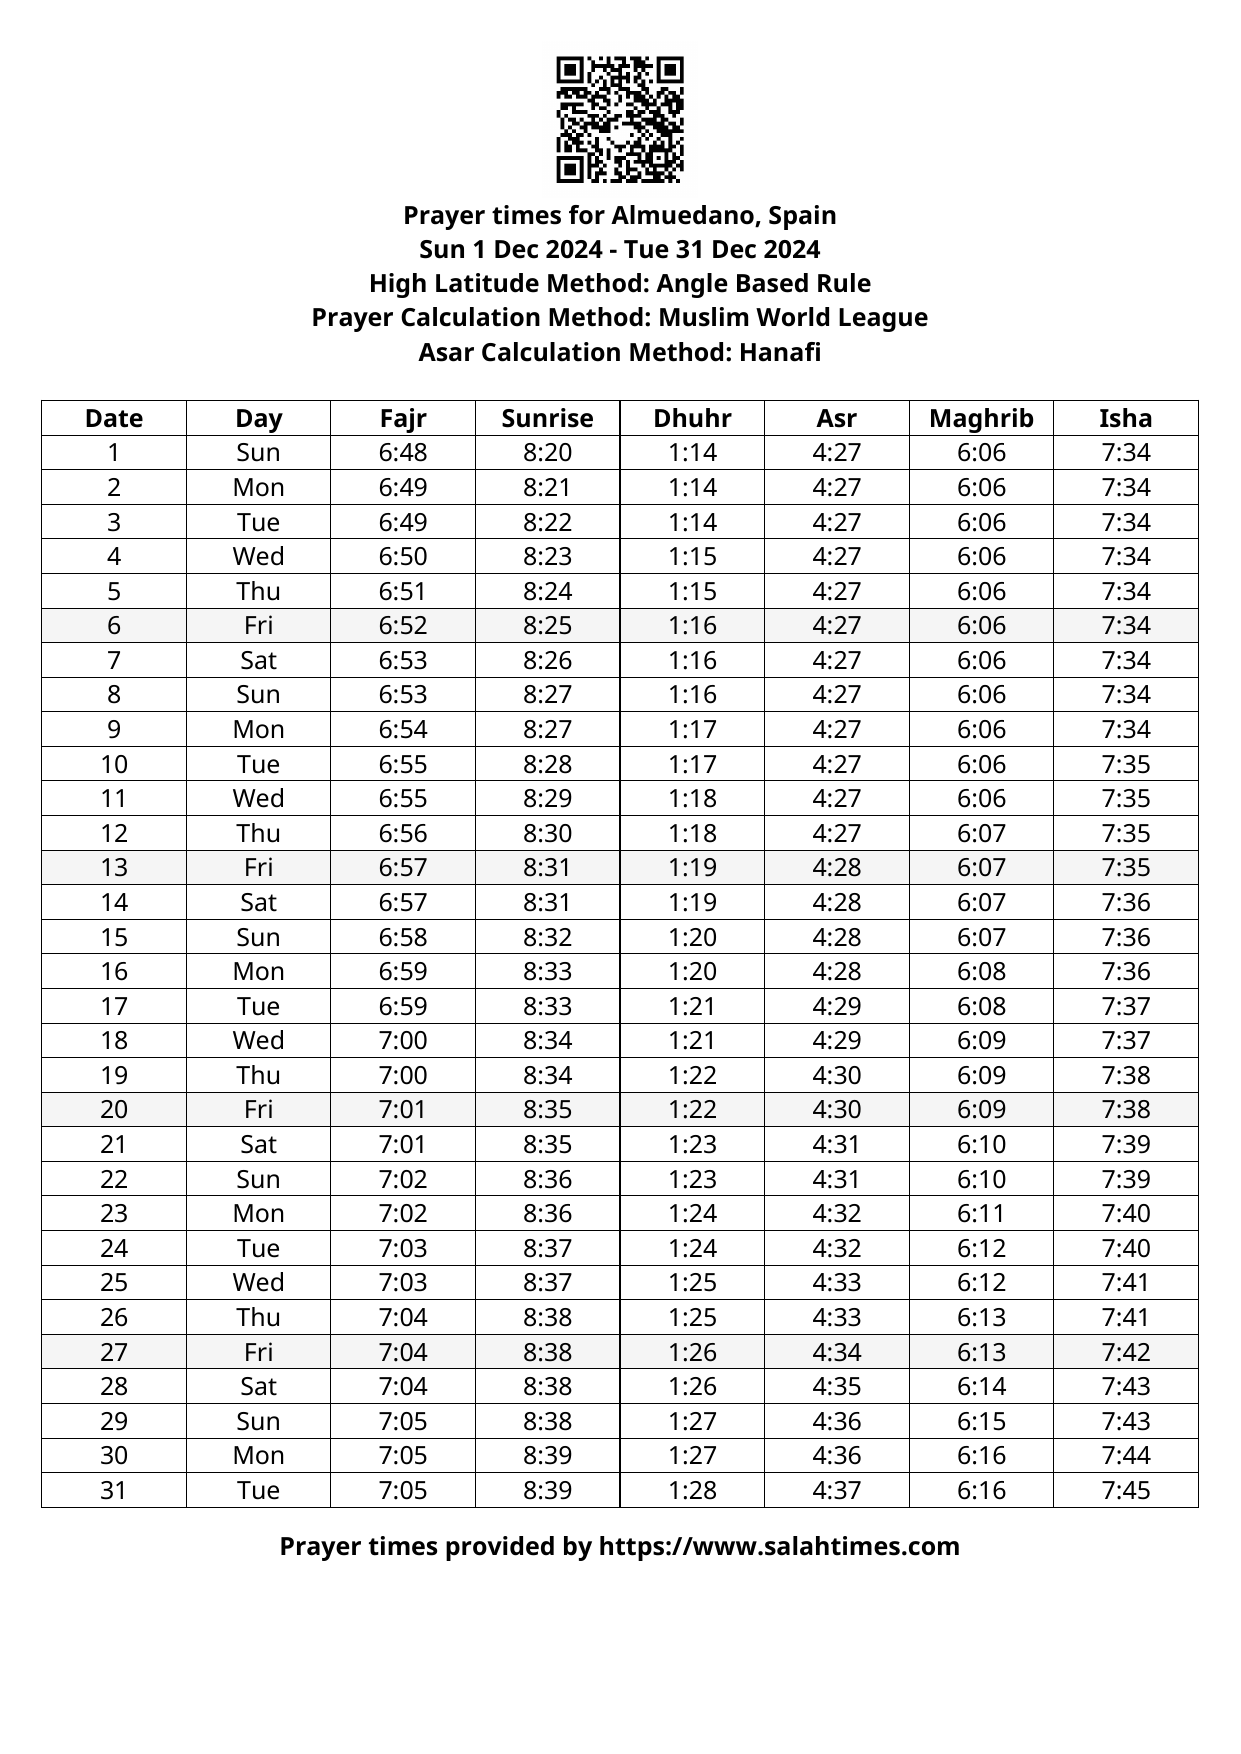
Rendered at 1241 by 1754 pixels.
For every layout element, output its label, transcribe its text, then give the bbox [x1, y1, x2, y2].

table_cell 5 [42, 574, 186, 607]
table_cell 4:27 [765, 574, 909, 607]
table_header Isha [1054, 401, 1198, 434]
table_cell 7:00 [331, 1058, 475, 1092]
table_cell 6:54 [331, 712, 475, 746]
table_cell Wed [187, 539, 330, 573]
table_cell 1:23 [621, 1162, 764, 1195]
table_cell Tue [187, 505, 330, 538]
table_cell 7:35 [1054, 816, 1198, 849]
table_cell 7:36 [1054, 885, 1198, 919]
table_cell 7:39 [1054, 1127, 1198, 1161]
table_cell 7:04 [331, 1335, 475, 1368]
table_cell 24 [42, 1231, 186, 1264]
table_cell 11 [42, 781, 186, 815]
table_cell 1:16 [621, 678, 764, 711]
table_cell 1:25 [621, 1266, 764, 1299]
table_cell 22 [42, 1162, 186, 1195]
table_cell 8:31 [476, 851, 619, 884]
table_cell 7:34 [1054, 678, 1198, 711]
table_cell 7:36 [1054, 954, 1198, 988]
table_cell 4:27 [765, 436, 909, 469]
table_cell 8:38 [476, 1300, 619, 1334]
table_cell Tue [187, 747, 330, 780]
table_cell Sun [187, 436, 330, 469]
table_cell 6:49 [331, 470, 475, 504]
table_cell 29 [42, 1404, 186, 1437]
table_cell 7:41 [1054, 1266, 1198, 1299]
table_cell Fri [187, 609, 330, 642]
table_cell 1:18 [621, 781, 764, 815]
table_cell 7:34 [1054, 574, 1198, 607]
table_cell 8:39 [476, 1473, 619, 1507]
table_cell 12 [42, 816, 186, 849]
table_cell 4:30 [765, 1058, 909, 1092]
table_cell 6:16 [910, 1439, 1053, 1472]
table_cell 6:09 [910, 1058, 1053, 1092]
table_cell 21 [42, 1127, 186, 1161]
table_cell 8:38 [476, 1335, 619, 1368]
table_cell 4:30 [765, 1093, 909, 1126]
table_cell 1:20 [621, 954, 764, 988]
table_cell 4:29 [765, 989, 909, 1022]
table_cell Thu [187, 1058, 330, 1092]
table_cell 8:36 [476, 1162, 619, 1195]
table_cell 1:21 [621, 1024, 764, 1057]
table_cell 8:37 [476, 1231, 619, 1264]
table_cell 6:51 [331, 574, 475, 607]
table_cell Sat [187, 885, 330, 919]
table_cell 6:49 [331, 505, 475, 538]
table_cell 6:07 [910, 920, 1053, 953]
table_cell 4:28 [765, 885, 909, 919]
table_cell 9 [42, 712, 186, 746]
table_header Asr [765, 401, 909, 434]
table_cell 1:14 [621, 436, 764, 469]
table_cell 1:27 [621, 1404, 764, 1437]
table_cell 4:33 [765, 1266, 909, 1299]
table_cell 7:43 [1054, 1369, 1198, 1403]
table_cell 7:03 [331, 1231, 475, 1264]
table_cell 8:24 [476, 574, 619, 607]
table_cell 6:11 [910, 1196, 1053, 1230]
table_cell 7:34 [1054, 470, 1198, 504]
table_cell 6:10 [910, 1162, 1053, 1195]
table_header Maghrib [910, 401, 1053, 434]
table_cell 4:27 [765, 678, 909, 711]
table_cell 6:07 [910, 851, 1053, 884]
table_cell 1:21 [621, 989, 764, 1022]
table_cell 6:10 [910, 1127, 1053, 1161]
table_cell 4:27 [765, 609, 909, 642]
table_cell 1:15 [621, 539, 764, 573]
table_cell Sun [187, 920, 330, 953]
table_cell 18 [42, 1024, 186, 1057]
table_cell 16 [42, 954, 186, 988]
table_cell Mon [187, 1439, 330, 1472]
table_cell 1:17 [621, 712, 764, 746]
table_cell 6:59 [331, 989, 475, 1022]
table_cell 4:27 [765, 781, 909, 815]
table_cell 6:13 [910, 1300, 1053, 1334]
text Prayer Calculation Method: Muslim World League [42, 300, 1198, 334]
table_cell 8:38 [476, 1369, 619, 1403]
table_cell 7:35 [1054, 747, 1198, 780]
table_cell 1:17 [621, 747, 764, 780]
table_cell 6:57 [331, 851, 475, 884]
table_cell 4:34 [765, 1335, 909, 1368]
table_cell 3 [42, 505, 186, 538]
table_cell 7:40 [1054, 1196, 1198, 1230]
table_cell 8:22 [476, 505, 619, 538]
table_cell Sun [187, 1404, 330, 1437]
text Asar Calculation Method: Hanafi [42, 334, 1198, 368]
table_cell Sun [187, 1162, 330, 1195]
table_cell 1:25 [621, 1300, 764, 1334]
table_cell 7:05 [331, 1404, 475, 1437]
table_cell 7:45 [1054, 1473, 1198, 1507]
table_cell 14 [42, 885, 186, 919]
table_cell 4:32 [765, 1231, 909, 1264]
table_cell Wed [187, 1266, 330, 1299]
table_cell 7:00 [331, 1024, 475, 1057]
table_cell 15 [42, 920, 186, 953]
table_cell 6:13 [910, 1335, 1053, 1368]
table_cell 6:08 [910, 954, 1053, 988]
table_cell 7 [42, 643, 186, 677]
table_cell Sat [187, 1369, 330, 1403]
table_cell Mon [187, 470, 330, 504]
table_header Date [42, 401, 186, 434]
table_cell 7:40 [1054, 1231, 1198, 1264]
table_cell 1:24 [621, 1196, 764, 1230]
table_cell Tue [187, 1473, 330, 1507]
table_cell 1:14 [621, 470, 764, 504]
table_cell 6:06 [910, 436, 1053, 469]
table_cell 20 [42, 1093, 186, 1126]
table_cell Mon [187, 1196, 330, 1230]
table_cell 7:01 [331, 1127, 475, 1161]
table_cell 7:37 [1054, 989, 1198, 1022]
table_cell 10 [42, 747, 186, 780]
table_cell 7:43 [1054, 1404, 1198, 1437]
table_cell 8:25 [476, 609, 619, 642]
table_cell 8:28 [476, 747, 619, 780]
table_header Day [187, 401, 330, 434]
table_cell 8:27 [476, 712, 619, 746]
table_cell 7:05 [331, 1439, 475, 1472]
table_cell 7:42 [1054, 1335, 1198, 1368]
table_cell 7:35 [1054, 851, 1198, 884]
table_cell 1:24 [621, 1231, 764, 1264]
table_cell 4 [42, 539, 186, 573]
picture [542, 41, 699, 198]
table_cell 6:56 [331, 816, 475, 849]
table_cell 6:06 [910, 747, 1053, 780]
table_cell 8:33 [476, 989, 619, 1022]
table_cell 8:34 [476, 1024, 619, 1057]
table_cell 8:20 [476, 436, 619, 469]
table_cell 17 [42, 989, 186, 1022]
table_cell 8:26 [476, 643, 619, 677]
table_cell 1:19 [621, 885, 764, 919]
table_cell 7:36 [1054, 920, 1198, 953]
table_cell 6:07 [910, 885, 1053, 919]
table_cell 7:04 [331, 1369, 475, 1403]
table_cell 7:38 [1054, 1093, 1198, 1126]
table_cell Sun [187, 678, 330, 711]
table_cell 4:27 [765, 643, 909, 677]
table_cell 4:27 [765, 816, 909, 849]
table_cell 8:21 [476, 470, 619, 504]
table_cell 6:06 [910, 505, 1053, 538]
table_cell 4:27 [765, 505, 909, 538]
table_cell 6 [42, 609, 186, 642]
text Prayer times provided by https://www.salahtimes.com [42, 1528, 1198, 1563]
table_cell 7:05 [331, 1473, 475, 1507]
table_cell 1:16 [621, 643, 764, 677]
text Prayer times for Almuedano, Spain [42, 198, 1198, 232]
table_cell 7:03 [331, 1266, 475, 1299]
table_cell 8:29 [476, 781, 619, 815]
table_cell 1:28 [621, 1473, 764, 1507]
table_cell 8:31 [476, 885, 619, 919]
table_cell 6:57 [331, 885, 475, 919]
table_cell 23 [42, 1196, 186, 1230]
table_cell 6:06 [910, 643, 1053, 677]
table_cell 6:06 [910, 539, 1053, 573]
table_cell 8:30 [476, 816, 619, 849]
table_cell 4:31 [765, 1162, 909, 1195]
table_cell 1:26 [621, 1369, 764, 1403]
table_cell 7:34 [1054, 712, 1198, 746]
table_cell 4:31 [765, 1127, 909, 1161]
table_cell 7:41 [1054, 1300, 1198, 1334]
table_cell 4:27 [765, 470, 909, 504]
table_cell 7:34 [1054, 539, 1198, 573]
table_cell 7:44 [1054, 1439, 1198, 1472]
table_cell 4:36 [765, 1404, 909, 1437]
table_cell Tue [187, 1231, 330, 1264]
table_cell 4:28 [765, 954, 909, 988]
table_cell 19 [42, 1058, 186, 1092]
table_cell 1:14 [621, 505, 764, 538]
table_cell 6:12 [910, 1231, 1053, 1264]
table_cell Thu [187, 1300, 330, 1334]
table_cell 7:04 [331, 1300, 475, 1334]
table_cell 6:16 [910, 1473, 1053, 1507]
table_cell 27 [42, 1335, 186, 1368]
table_cell Fri [187, 1093, 330, 1126]
table_cell 13 [42, 851, 186, 884]
table_cell 6:53 [331, 678, 475, 711]
table_cell 1:15 [621, 574, 764, 607]
table_cell Sat [187, 643, 330, 677]
table_cell 6:09 [910, 1024, 1053, 1057]
table_cell 1:26 [621, 1335, 764, 1368]
table_cell 25 [42, 1266, 186, 1299]
table_cell 6:50 [331, 539, 475, 573]
table_cell 28 [42, 1369, 186, 1403]
table_cell 6:09 [910, 1093, 1053, 1126]
table_cell Mon [187, 712, 330, 746]
table_cell 8:38 [476, 1404, 619, 1437]
table_cell 6:08 [910, 989, 1053, 1022]
table_cell 8:34 [476, 1058, 619, 1092]
table_cell Sat [187, 1127, 330, 1161]
table_cell 6:06 [910, 609, 1053, 642]
table_cell Wed [187, 1024, 330, 1057]
table_cell 4:27 [765, 712, 909, 746]
table_cell 7:34 [1054, 643, 1198, 677]
table_header Fajr [331, 401, 475, 434]
table_cell 7:37 [1054, 1024, 1198, 1057]
table_cell 1:16 [621, 609, 764, 642]
table_cell Fri [187, 1335, 330, 1368]
text Sun 1 Dec 2024 - Tue 31 Dec 2024 [42, 232, 1198, 266]
table_cell 8:35 [476, 1093, 619, 1126]
table_cell 7:34 [1054, 609, 1198, 642]
table_cell 6:12 [910, 1266, 1053, 1299]
table_cell 6:15 [910, 1404, 1053, 1437]
table_cell 6:14 [910, 1369, 1053, 1403]
table_cell 1 [42, 436, 186, 469]
table_cell 1:23 [621, 1127, 764, 1161]
table_cell 1:19 [621, 851, 764, 884]
table_cell 7:02 [331, 1196, 475, 1230]
table_cell 2 [42, 470, 186, 504]
table_cell 1:22 [621, 1093, 764, 1126]
table_cell 4:37 [765, 1473, 909, 1507]
table_cell 1:22 [621, 1058, 764, 1092]
table_cell 31 [42, 1473, 186, 1507]
table_cell 7:35 [1054, 781, 1198, 815]
table_cell Mon [187, 954, 330, 988]
table_cell Thu [187, 574, 330, 607]
table_cell 6:48 [331, 436, 475, 469]
table_cell 1:27 [621, 1439, 764, 1472]
table_cell 8:35 [476, 1127, 619, 1161]
table_cell 8:32 [476, 920, 619, 953]
table_cell 7:02 [331, 1162, 475, 1195]
table_cell 4:29 [765, 1024, 909, 1057]
table_cell 30 [42, 1439, 186, 1472]
table_cell 7:34 [1054, 436, 1198, 469]
table_cell 7:34 [1054, 505, 1198, 538]
table_cell 6:06 [910, 574, 1053, 607]
table_cell 7:38 [1054, 1058, 1198, 1092]
table_header Dhuhr [621, 401, 764, 434]
table_cell 4:27 [765, 747, 909, 780]
table_cell 4:35 [765, 1369, 909, 1403]
table_cell 7:01 [331, 1093, 475, 1126]
table_cell 8:33 [476, 954, 619, 988]
table_cell 8:39 [476, 1439, 619, 1472]
table_cell 8:36 [476, 1196, 619, 1230]
table_cell Wed [187, 781, 330, 815]
table_cell 6:07 [910, 816, 1053, 849]
table_cell Tue [187, 989, 330, 1022]
table_cell 6:55 [331, 781, 475, 815]
table_cell 6:06 [910, 781, 1053, 815]
table_cell 6:58 [331, 920, 475, 953]
table_cell 4:32 [765, 1196, 909, 1230]
table_cell Thu [187, 816, 330, 849]
table_cell 8:27 [476, 678, 619, 711]
table_cell 6:52 [331, 609, 475, 642]
table_cell 4:28 [765, 920, 909, 953]
table_cell 7:39 [1054, 1162, 1198, 1195]
table_cell 4:27 [765, 539, 909, 573]
table_cell 1:20 [621, 920, 764, 953]
table_cell 6:59 [331, 954, 475, 988]
table_cell 6:53 [331, 643, 475, 677]
table_cell Fri [187, 851, 330, 884]
table_cell 4:33 [765, 1300, 909, 1334]
table_cell 8 [42, 678, 186, 711]
table_cell 4:36 [765, 1439, 909, 1472]
table_cell 1:18 [621, 816, 764, 849]
table_cell 6:55 [331, 747, 475, 780]
table_cell 8:37 [476, 1266, 619, 1299]
table_cell 26 [42, 1300, 186, 1334]
table_cell 8:23 [476, 539, 619, 573]
table_cell 6:06 [910, 712, 1053, 746]
text High Latitude Method: Angle Based Rule [42, 266, 1198, 300]
table_header Sunrise [476, 401, 619, 434]
table_cell 6:06 [910, 470, 1053, 504]
table_cell 4:28 [765, 851, 909, 884]
table_cell 6:06 [910, 678, 1053, 711]
